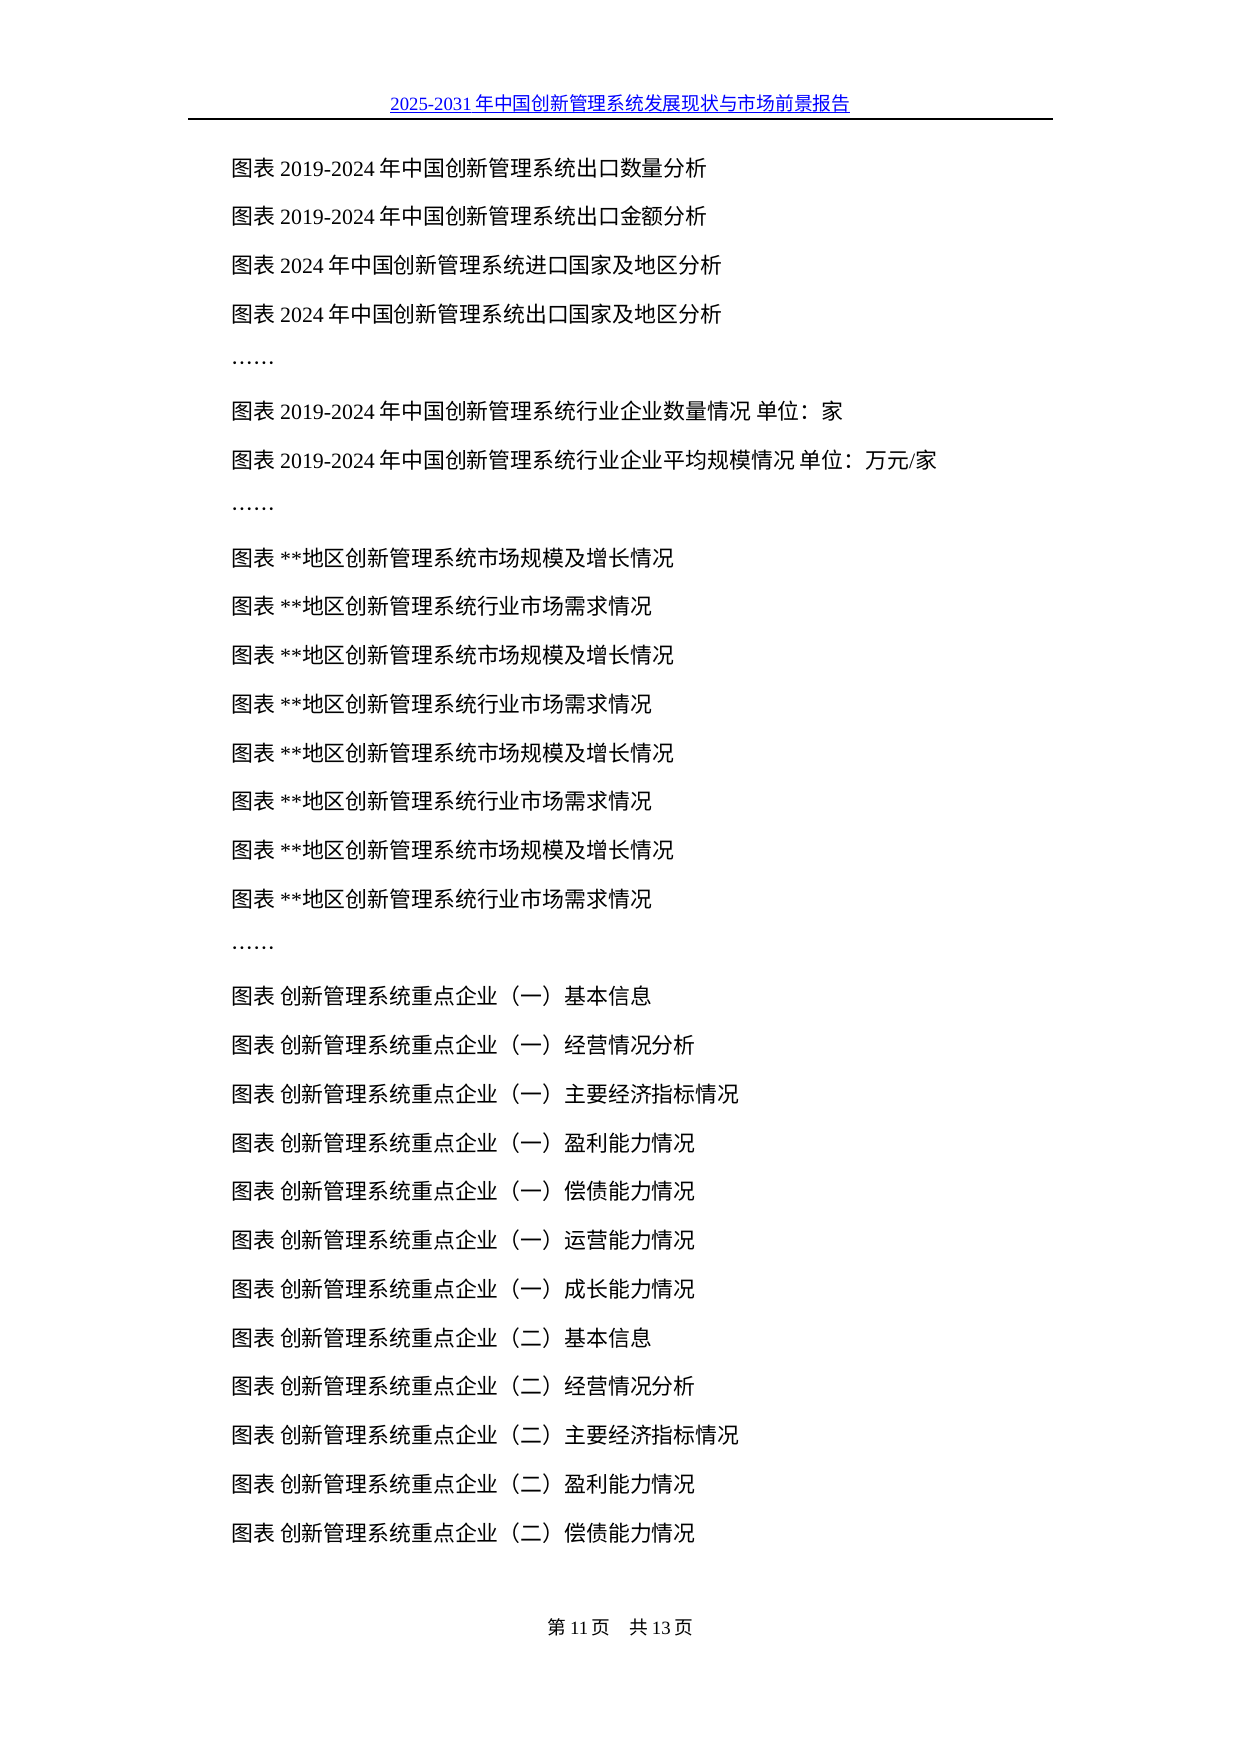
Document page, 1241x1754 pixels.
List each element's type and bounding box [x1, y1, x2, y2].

text [187, 150, 1053, 1548]
